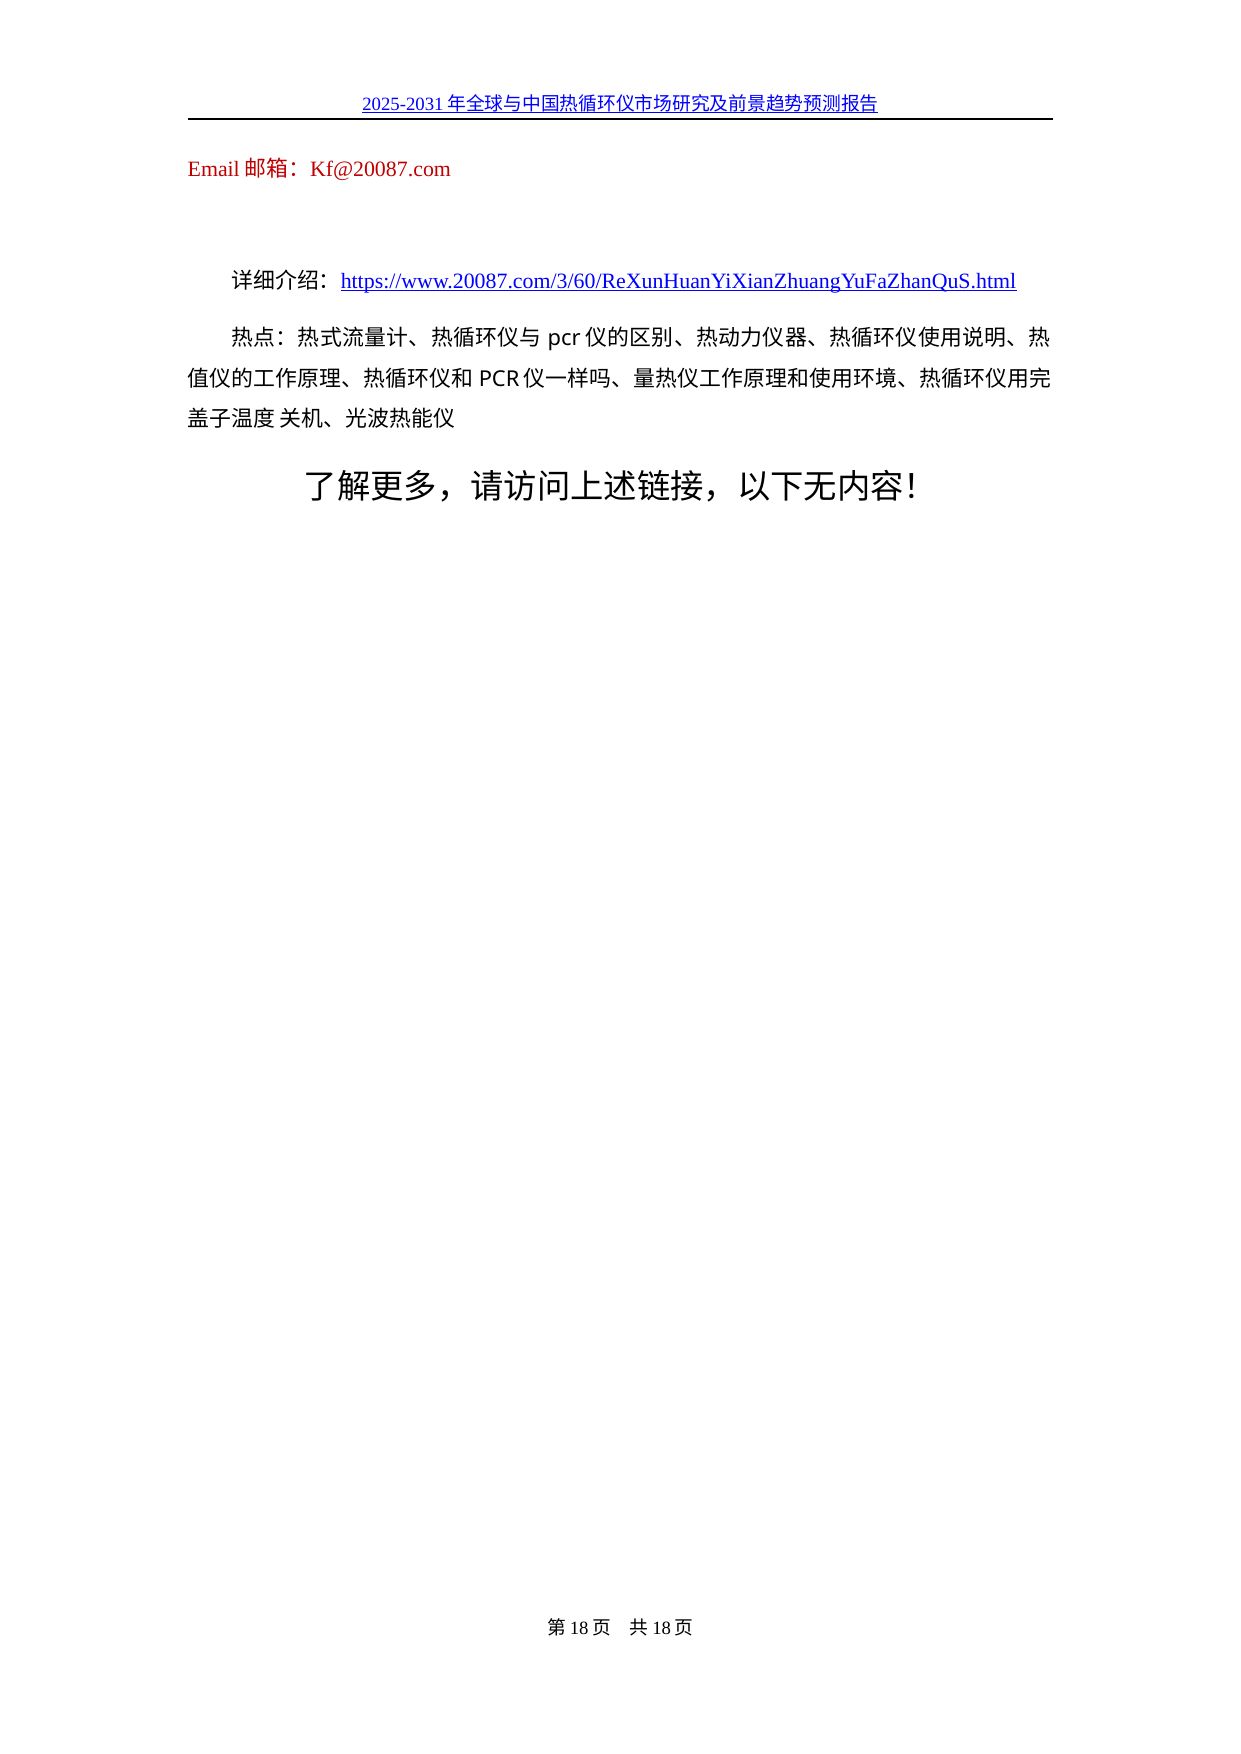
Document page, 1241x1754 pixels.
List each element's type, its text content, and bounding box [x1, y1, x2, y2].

text 详细介绍：https://www.20087.com/3/60/ReXunHuanYiXianZhuangYuFaZhanQuS.html [187, 263, 1053, 296]
text Email邮箱：Kf@20087.com [187, 150, 1053, 183]
title 了解更多，请访问上述链接，以下无内容！ [187, 451, 1053, 516]
text 热点：热式流量计、热循环仪与pcr仪的区别、热动力仪器、热循环仪使用说明、热值仪的工作原理、热循环仪和PCR仪一样吗、量热仪工作原理和使用环境、热循环仪用完 盖子温度 关机、光波热能仪 [187, 320, 1053, 433]
